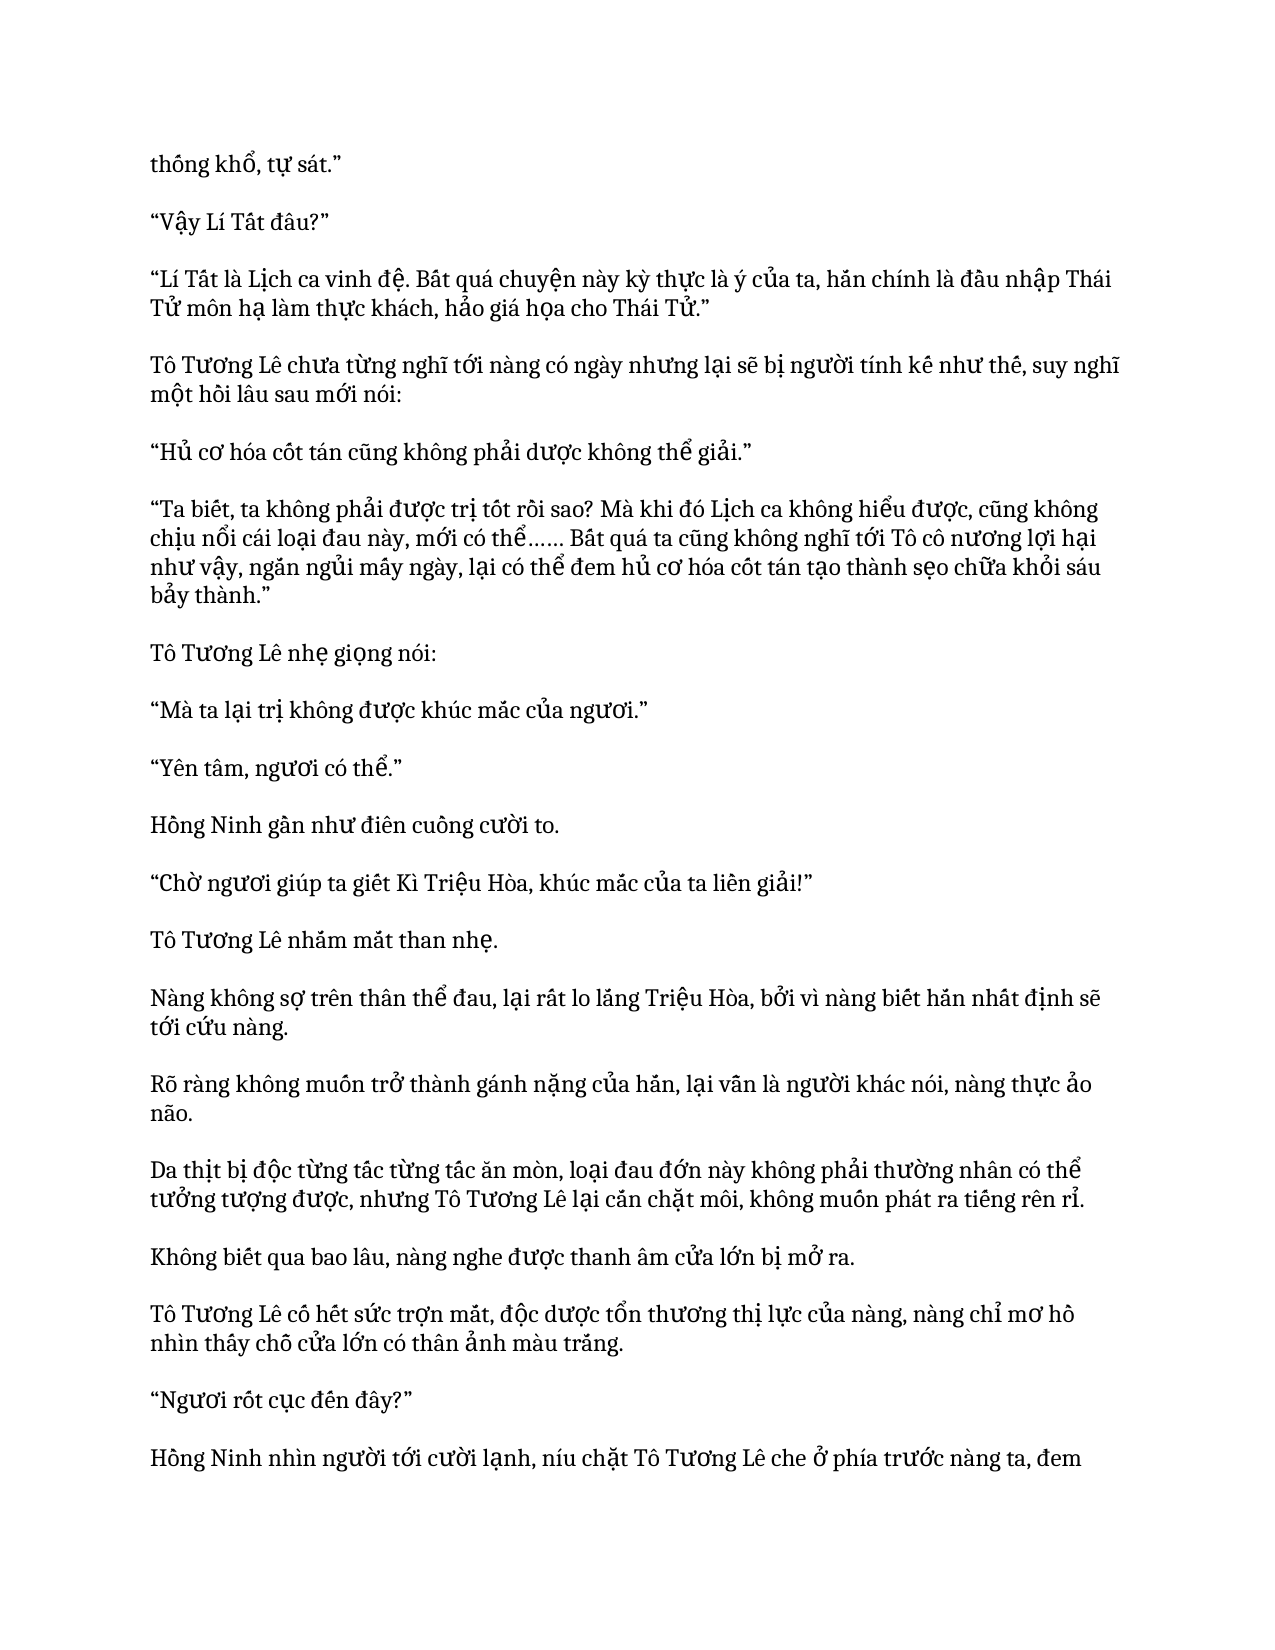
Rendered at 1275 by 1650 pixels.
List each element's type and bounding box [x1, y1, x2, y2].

text [150, 150, 1125, 1472]
